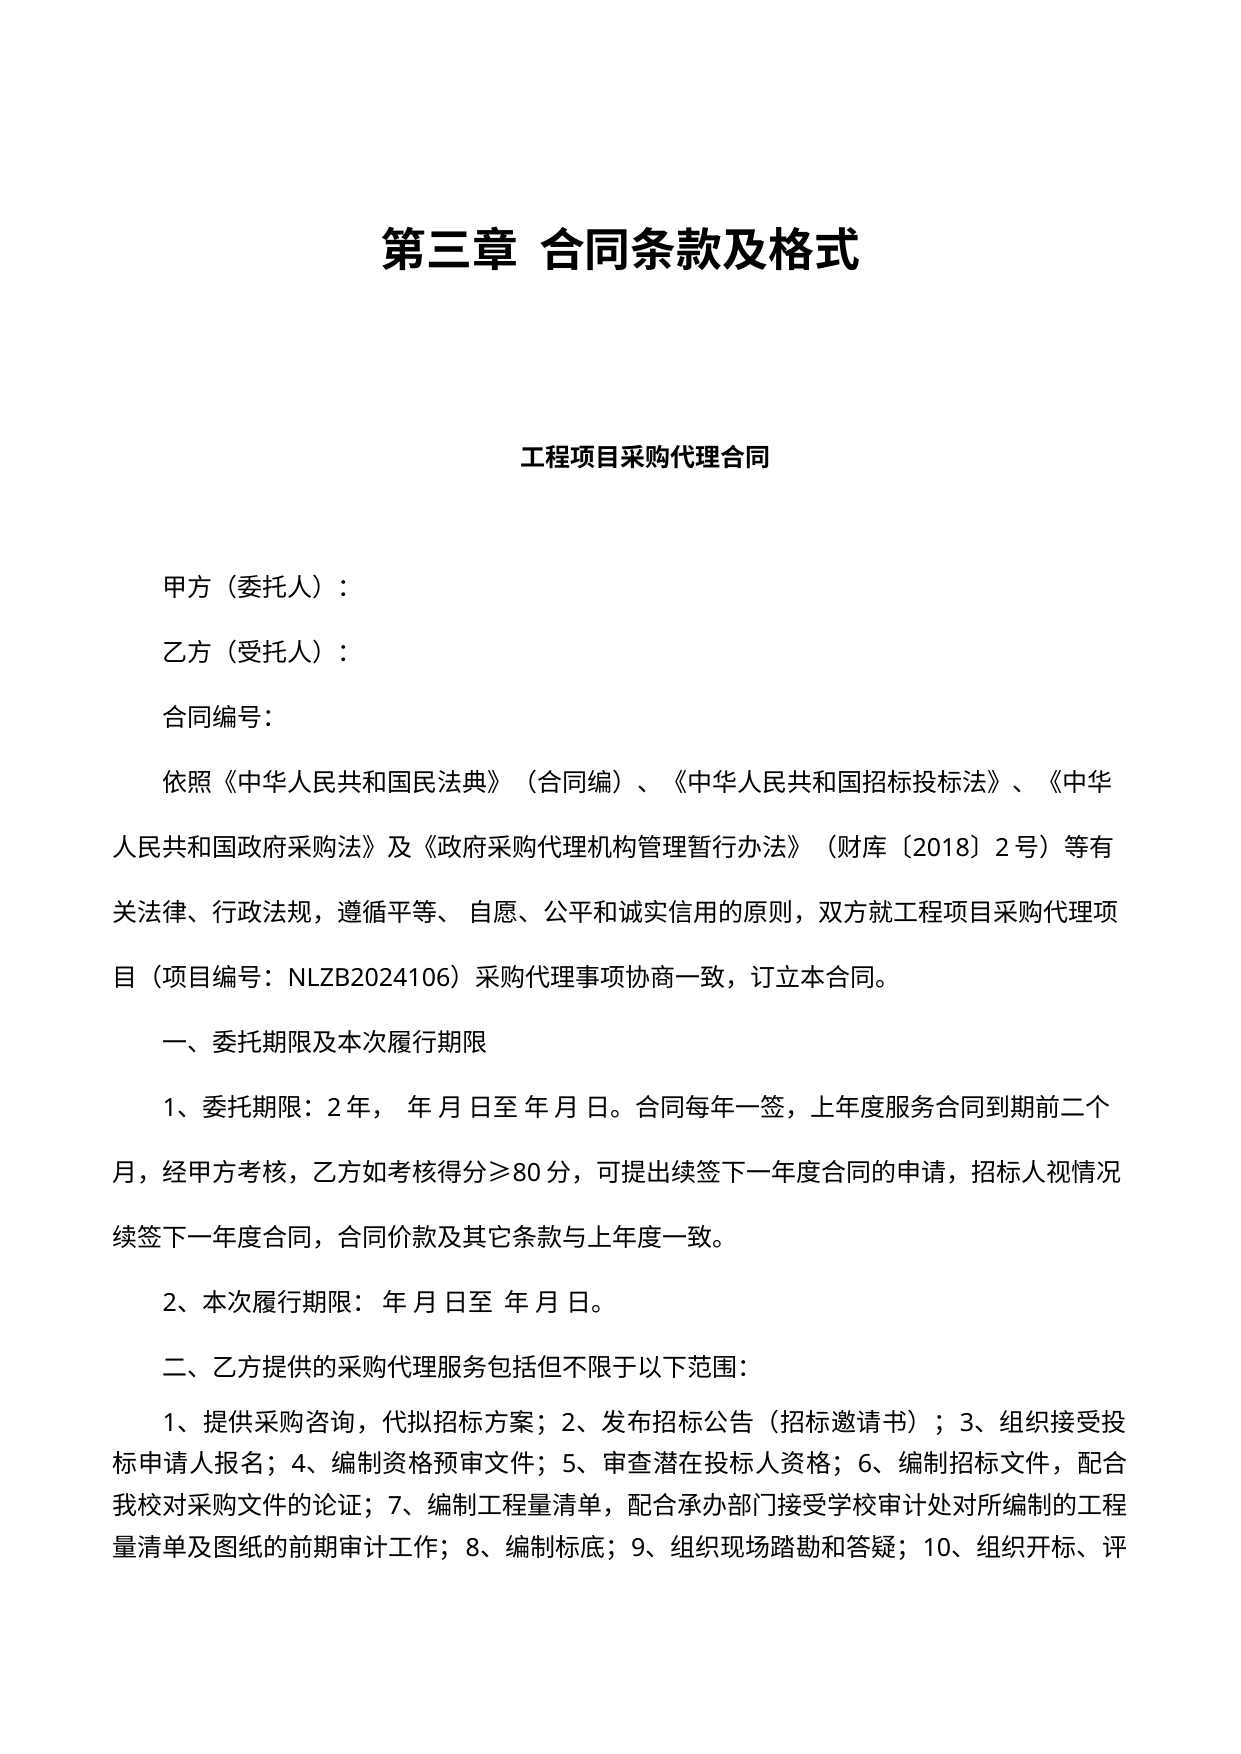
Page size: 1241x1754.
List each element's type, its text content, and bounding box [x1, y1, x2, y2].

subtitle 第三章 合同条款及格式 [112, 197, 1128, 295]
text 合同编号： [112, 683, 1128, 748]
text 工程项目采购代理合同 [112, 423, 1128, 488]
text 二、乙方提供的采购代理服务包括但不限于以下范围： [112, 1333, 1128, 1398]
text 1、委托期限：2年， 年 月 日至 年 月 日。合同每年一签，上年度服务合同到期前二个月，经甲方考核，乙方如考核得分≥80分，可提出续签下一年度合同的申请，招标人视情况续签下一年度合同，合同价款及其它条款与上年度一致。 [112, 1073, 1128, 1268]
text 乙方（受托人）： [112, 618, 1128, 683]
text 2、本次履行期限： 年 月 日至 年 月 日。 [112, 1268, 1128, 1333]
text 甲方（委托人）： [112, 553, 1128, 618]
text 依照《中华人民共和国民法典》（合同编）、《中华人民共和国招标投标法》、《中华人民共和国政府采购法》及《政府采购代理机构管理暂行办法》（财库〔2018〕2号）等有关法律、行政法规，遵循平等、 自愿、公平和诚实信用的原则，双方就工程项目采购代理项目（项目编号：NLZB2024106）采购代理事项协商一致，订立本合同。 [112, 748, 1128, 1008]
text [112, 1398, 1128, 1564]
text 一、委托期限及本次履行期限 [112, 1008, 1128, 1073]
